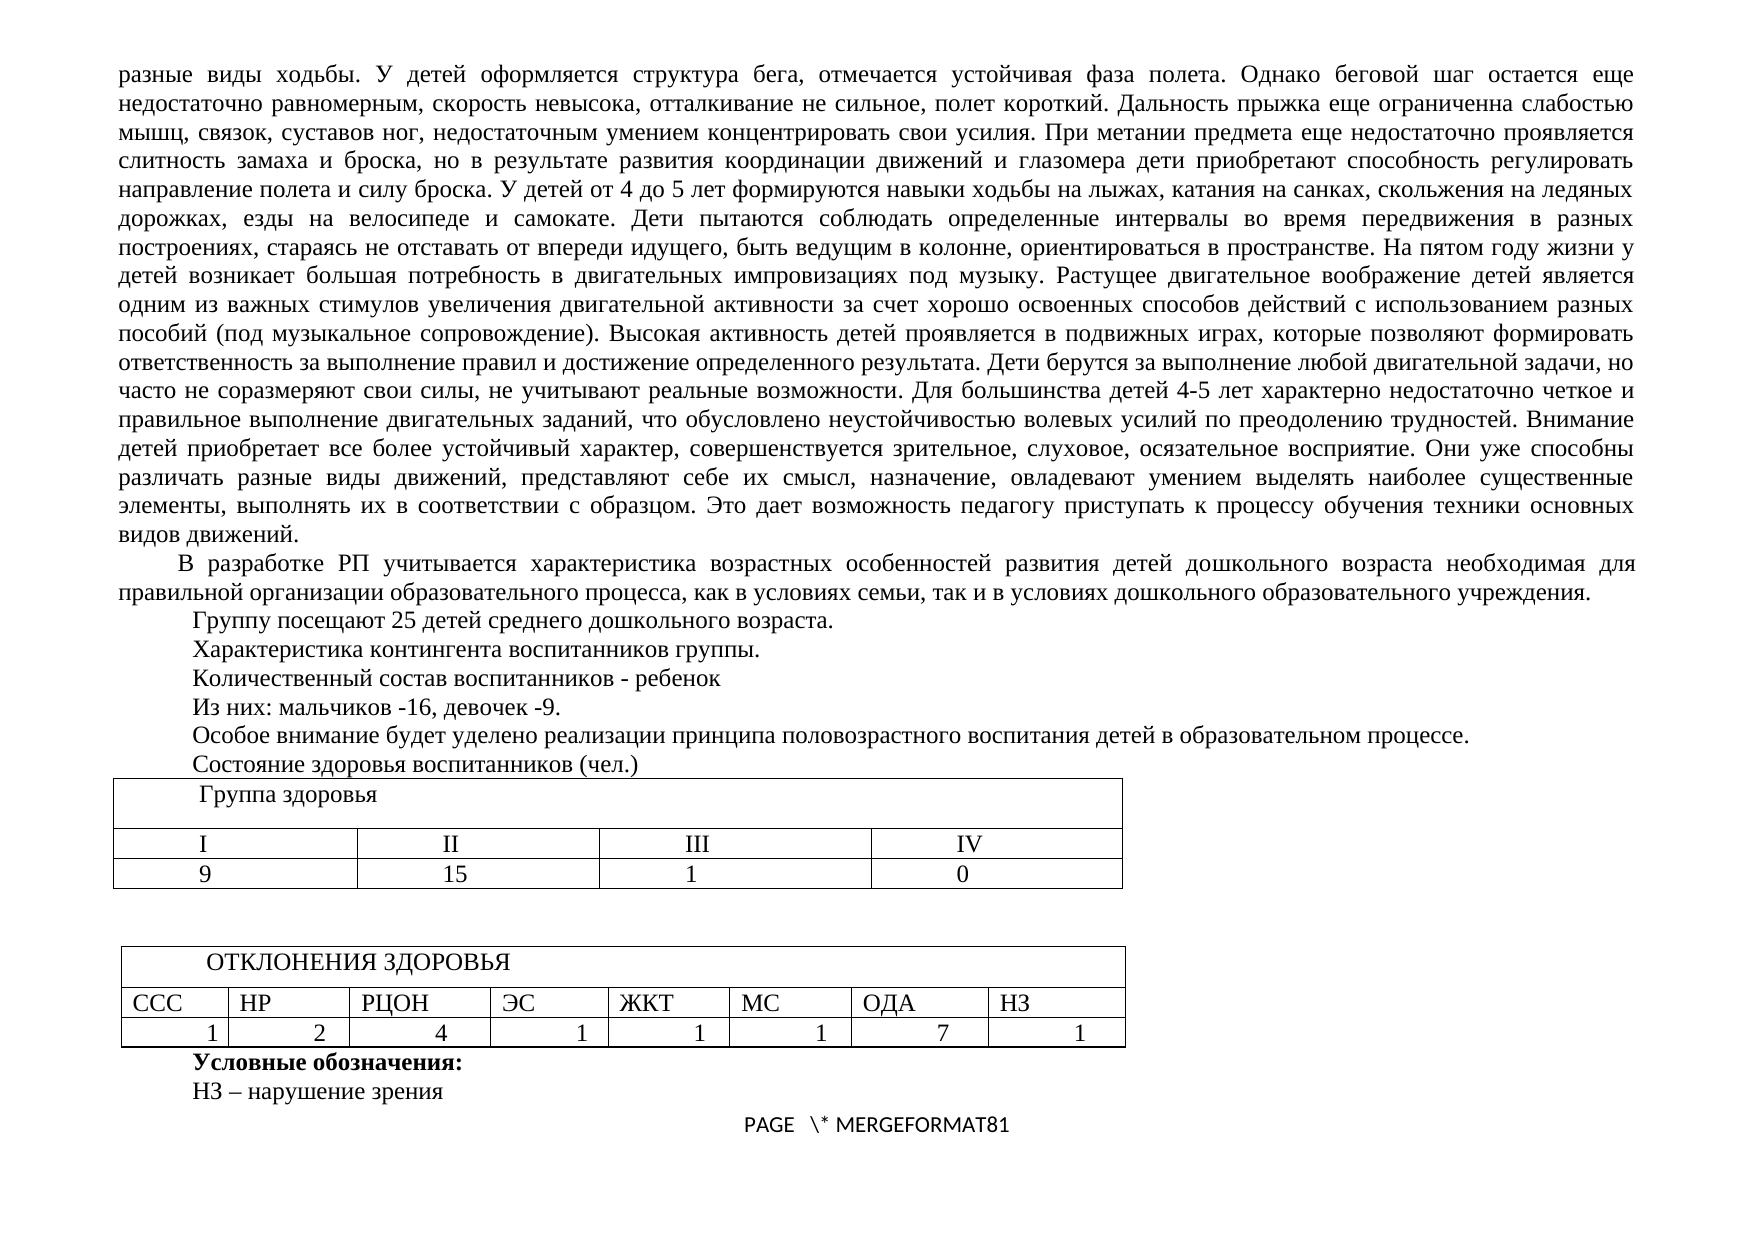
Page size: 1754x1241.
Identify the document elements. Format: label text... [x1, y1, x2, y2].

text Характеристика контингента воспитанников группы. [118, 634, 1636, 663]
table_cell 4 [350, 1018, 490, 1046]
table_cell 1 [122, 1018, 228, 1046]
table_cell 1 [989, 1018, 1125, 1046]
table_cell 15 [358, 859, 599, 888]
table_cell ЭС [491, 988, 608, 1017]
table_cell IV [872, 829, 1122, 858]
text НЗ – нарушение зрения [118, 1076, 1636, 1105]
text Группу посещают 25 детей среднего дошкольного возраста. [118, 605, 1636, 634]
table_cell МС [730, 988, 851, 1017]
text Количественный состав воспитанников - ребенок [118, 663, 1636, 692]
table_cell I [114, 829, 357, 858]
text В разработке РП учитывается характеристика возрастных особенностей развития детей дошкольного возраста необходимая для правильной организации образовательного процесса, как в условиях семьи, так и в условиях дошкольного образовательного учреждения. [118, 548, 1636, 605]
table_cell 1 [491, 1018, 608, 1046]
table_cell РЦОН [350, 988, 490, 1017]
table_cell 9 [114, 859, 357, 888]
table_cell ССС [122, 988, 228, 1017]
table_cell 0 [872, 859, 1122, 888]
text Состояние здоровья воспитанников (чел.) [118, 749, 1636, 778]
table_cell ОДА [852, 988, 988, 1017]
text Из них: мальчиков -16, девочек -9. [118, 692, 1636, 720]
text Особое внимание будет уделено реализации принципа половозрастного воспитания детей в образовательном процессе. [118, 720, 1636, 749]
table_header Группа здоровья [114, 779, 1122, 828]
table_cell 1 [600, 859, 871, 888]
table_cell 7 [852, 1018, 988, 1046]
table_cell II [358, 829, 599, 858]
table_cell НР [229, 988, 349, 1017]
table_cell III [600, 829, 871, 858]
table_header ОТКЛОНЕНИЯ ЗДОРОВЬЯ [122, 947, 1125, 987]
text Условные обозначения: [118, 1047, 1636, 1076]
table_cell НЗ [989, 988, 1125, 1017]
table_cell ЖКТ [609, 988, 729, 1017]
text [118, 59, 1636, 548]
table_cell 2 [229, 1018, 349, 1046]
table_cell 1 [609, 1018, 729, 1046]
table_cell 1 [730, 1018, 851, 1046]
